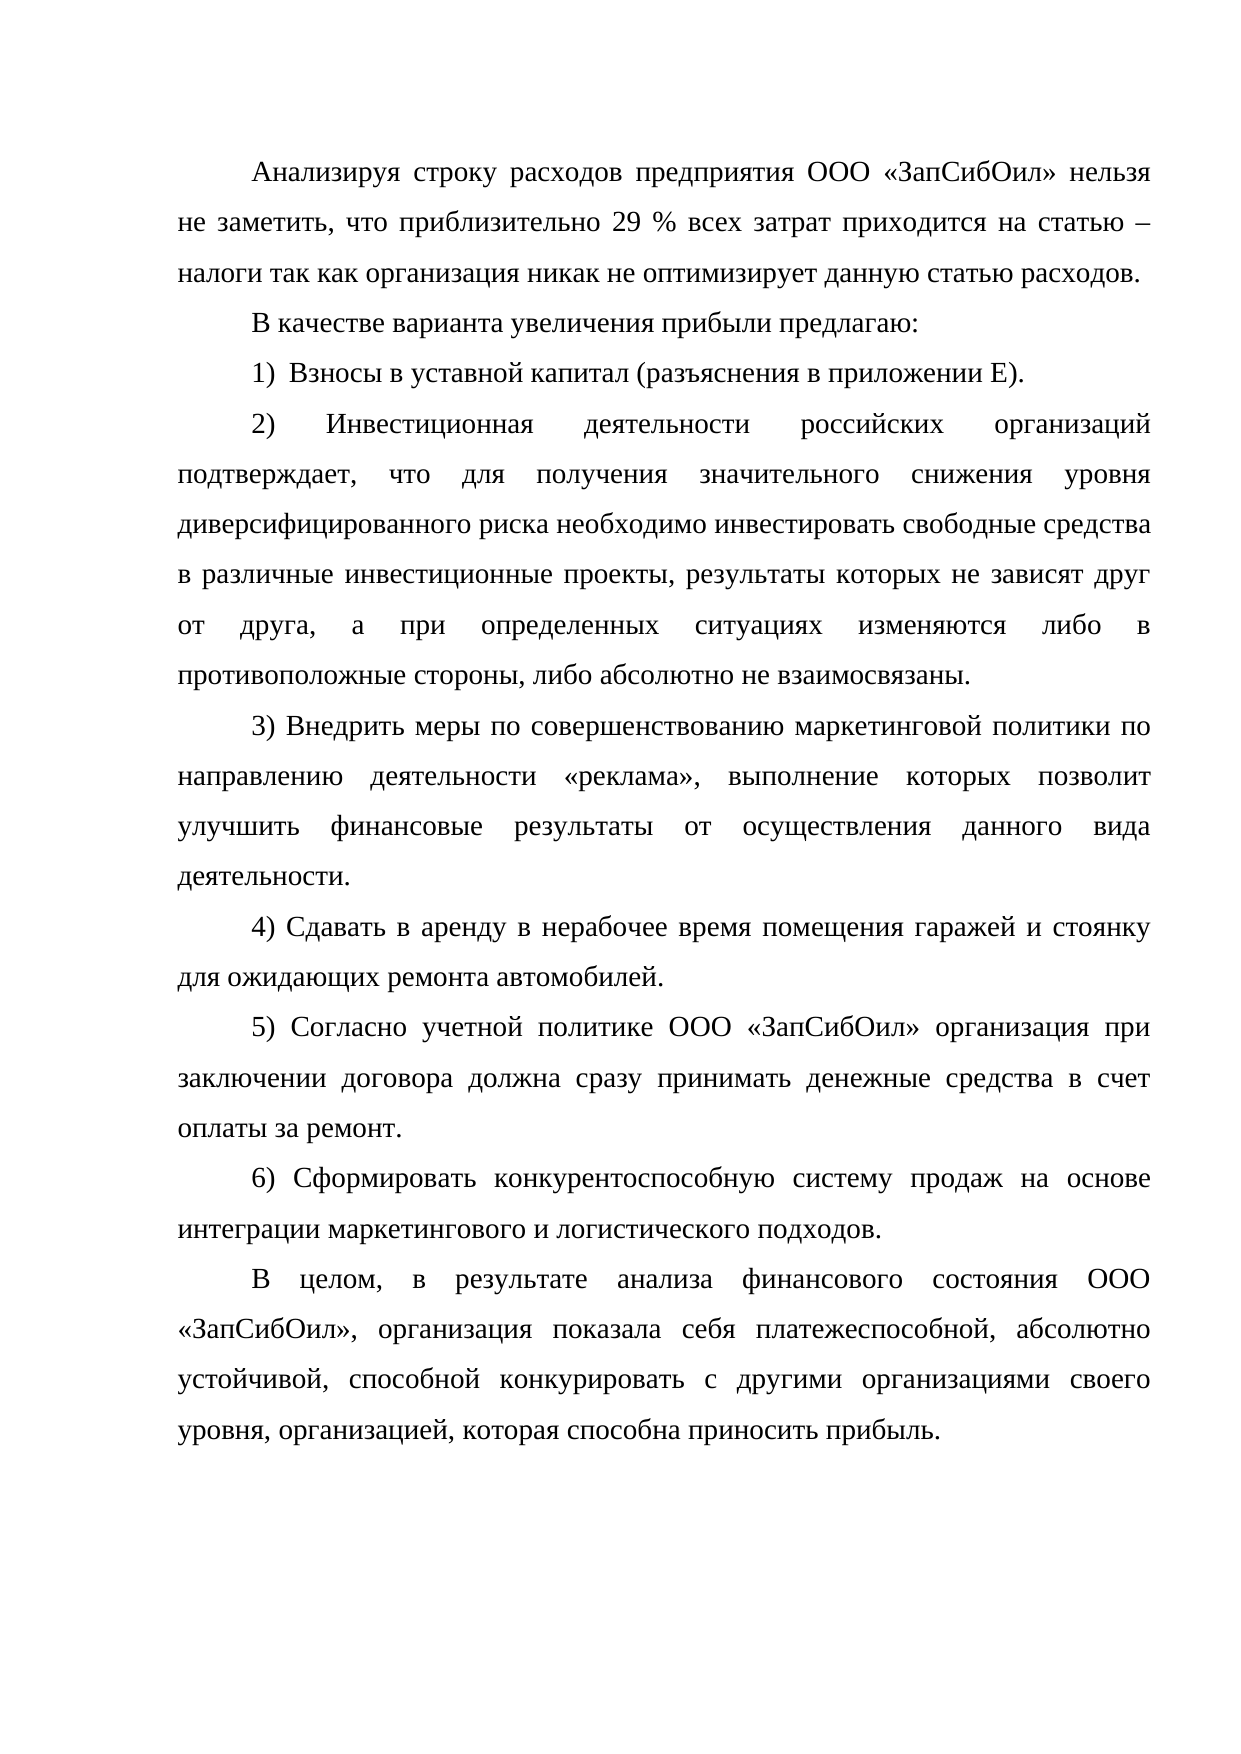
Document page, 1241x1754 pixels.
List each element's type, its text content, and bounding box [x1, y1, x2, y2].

text 6) Сформировать конкурентоспособную систему продаж на основе интеграции маркетингового и логистического подходов. [177, 1160, 1152, 1244]
list Взносы в уставной капитал (разъяснения в приложении Е). [177, 355, 1152, 389]
text 3) Внедрить меры по совершенствованию маркетинговой политики по направлению деятельности «реклама», выполнение которых позволит улучшить финансовые результаты от осуществления данного вида деятельности. [177, 708, 1152, 892]
text В целом, в результате анализа финансового состояния ООО «ЗапСибОил», организация показала себя платежеспособной, абсолютно устойчивой, способной конкурировать с другими организациями своего уровня, организацией, которая способна приносить прибыль. [177, 1261, 1152, 1446]
text В качестве варианта увеличения прибыли предлагаю: [177, 305, 1152, 339]
text 4) Сдавать в аренду в нерабочее время помещения гаражей и стоянку для ожидающих ремонта автомобилей. [177, 909, 1152, 993]
text 2) Инвестиционная деятельности российских организаций подтверждает, что для получения значительного снижения уровня диверсифицированного риска необходимо инвестировать свободные средства в различные инвестиционные проекты, результаты которых не зависят друг от друга, а при определенных ситуациях изменяются либо в противоположные стороны, либо абсолютно не взаимосвязаны. [177, 406, 1152, 691]
text Анализируя строку расходов предприятия ООО «ЗапСибОил» нельзя не заметить, что приблизительно 29 % всех затрат приходится на статью – налоги так как организация никак не оптимизирует данную статью расходов. [177, 154, 1152, 288]
text 5) Согласно учетной политике ООО «ЗапСибОил» организация при заключении договора должна сразу принимать денежные средства в счет оплаты за ремонт. [177, 1009, 1152, 1144]
